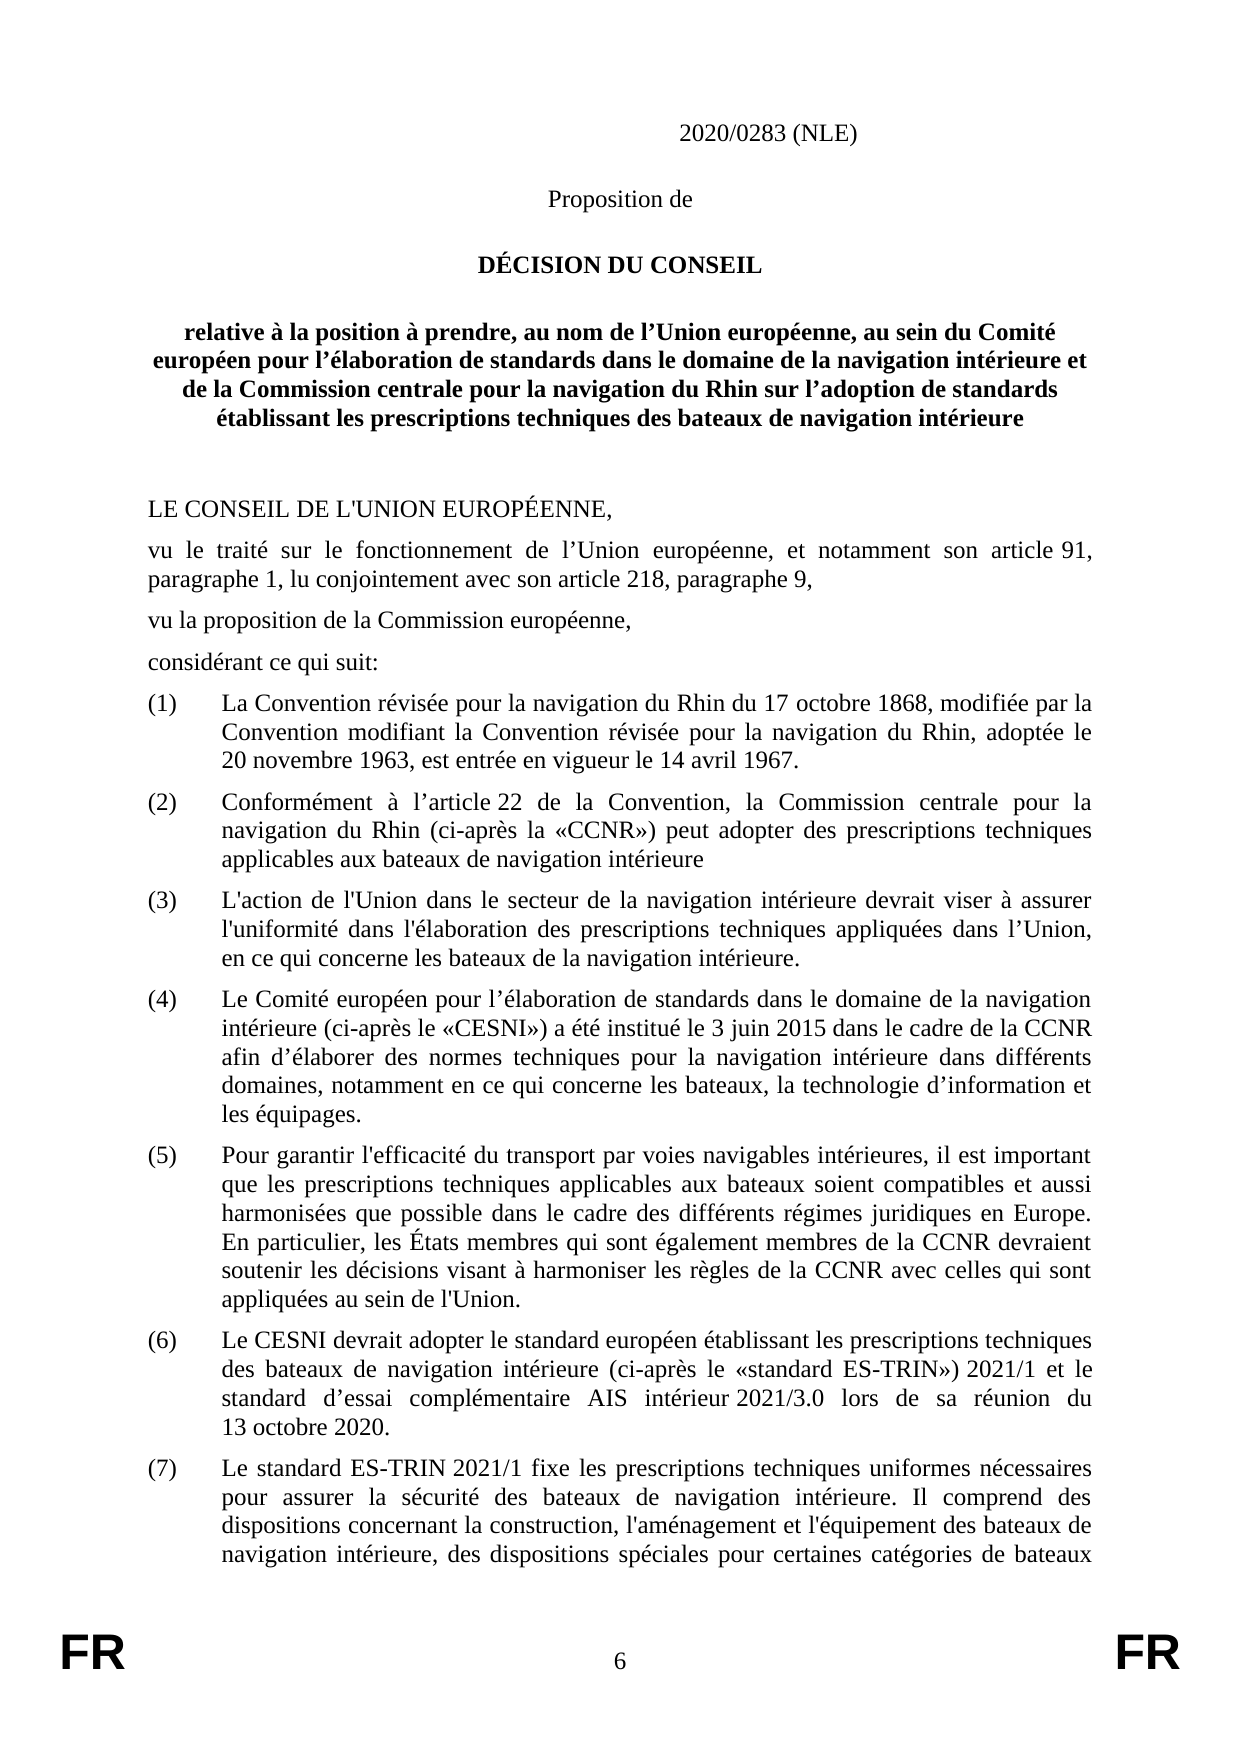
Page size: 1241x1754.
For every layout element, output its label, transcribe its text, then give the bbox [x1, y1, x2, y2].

text (2) Conformément à l’article 22 de la Convention, la Commission centrale pour la navigation du Rhin (ci-après la «CCNR») peut adopter des prescriptions techniques applicables aux bateaux de navigation intérieure [148, 787, 1093, 873]
text relative à la position à prendre, au nom de l’Union européenne, au sein du Comité européen pour l’élaboration de standards dans le domaine de la navigation intérieure et de la Commission centrale pour la navigation du Rhin sur l’adoption de standards établissant les prescriptions techniques des bateaux de navigation intérieure [148, 317, 1093, 432]
text (1) La Convention révisée pour la navigation du Rhin du 17 octobre 1868, modifiée par la Convention modifiant la Convention révisée pour la navigation du Rhin, adoptée le 20 novembre 1963, est entrée en vigueur le 14 avril 1967. [148, 688, 1093, 774]
text 2020/0283 (NLE) [679, 118, 1093, 147]
text (4) Le Comité européen pour l’élaboration de standards dans le domaine de la navigation intérieure (ci-après le «CESNI») a été institué le 3 juin 2015 dans le cadre de la CCNR afin d’élaborer des normes techniques pour la navigation intérieure dans différents domaines, notamment en ce qui concerne les bateaux, la technologie d’information et les équipages. [148, 984, 1093, 1128]
text vu la proposition de la Commission européenne, [148, 606, 1093, 634]
text considérant ce qui suit: [148, 647, 1093, 676]
text (5) Pour garantir l'efficacité du transport par voies navigables intérieures, il est important que les prescriptions techniques applicables aux bateaux soient compatibles et aussi harmonisées que possible dans le cadre des différents régimes juridiques en Europe. En particulier, les États membres qui sont également membres de la CCNR devraient soutenir les décisions visant à harmoniser les règles de la CCNR avec celles qui sont appliquées au sein de l'Union. [148, 1141, 1093, 1313]
text (6) Le CESNI devrait adopter le standard européen établissant les prescriptions techniques des bateaux de navigation intérieure (ci-après le «standard ES-TRIN») 2021/1 et le standard d’essai complémentaire AIS intérieur 2021/3.0 lors de sa réunion du 13 octobre 2020. [148, 1326, 1093, 1441]
text LE CONSEIL DE L'UNION EUROPÉENNE, [148, 494, 1093, 523]
text DÉCISION DU CONSEIL [148, 251, 1093, 279]
text Proposition de [148, 184, 1093, 213]
text vu le traité sur le fonctionnement de l’Union européenne, et notamment son article 91, paragraphe 1, lu conjointement avec son article 218, paragraphe 9, [148, 536, 1093, 593]
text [148, 1453, 1093, 1568]
text (3) L'action de l'Union dans le secteur de la navigation intérieure devrait viser à assurer l'uniformité dans l'élaboration des prescriptions techniques appliquées dans l’Union, en ce qui concerne les bateaux de la navigation intérieure. [148, 886, 1093, 972]
